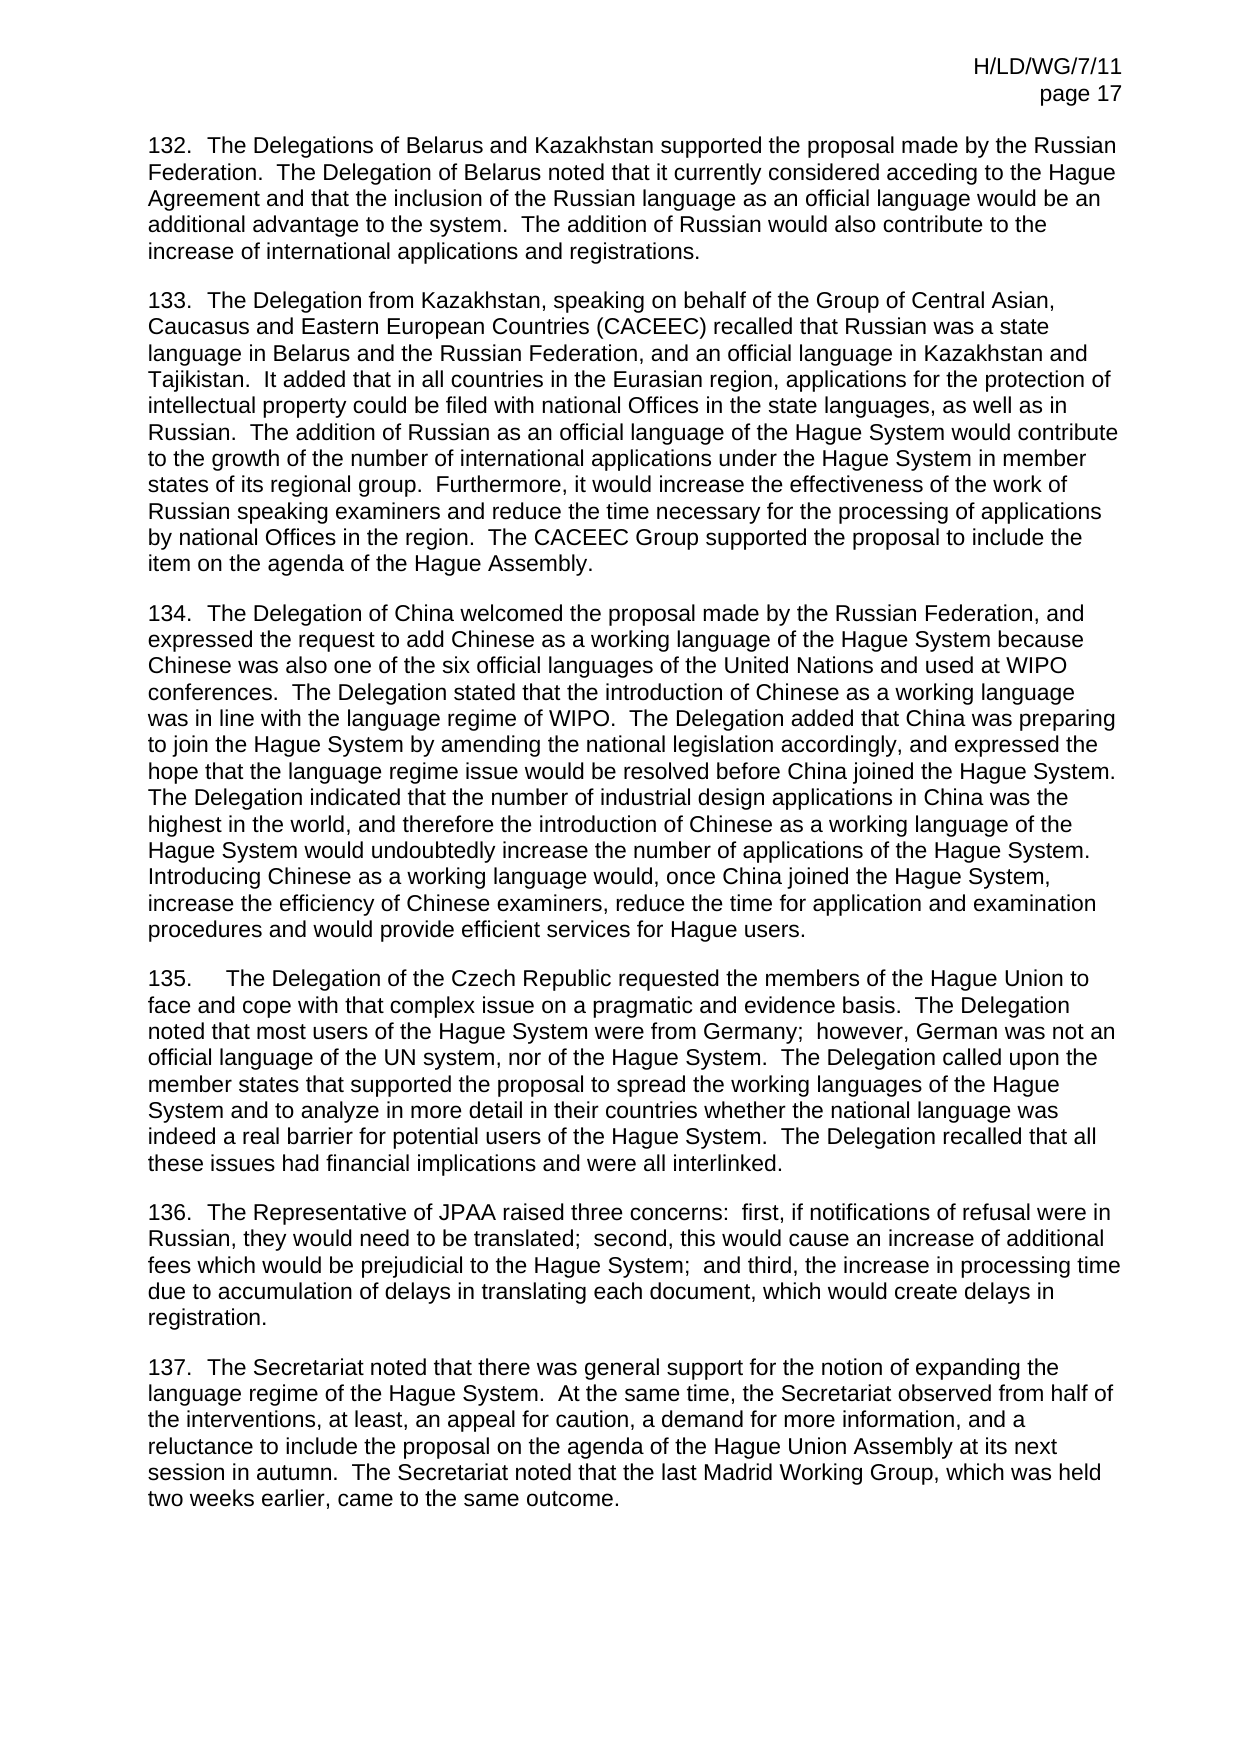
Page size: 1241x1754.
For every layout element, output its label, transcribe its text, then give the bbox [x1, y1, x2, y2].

text The Delegation from Kazakhstan, speaking on behalf of the Group of Central Asian, Caucasus and Eastern European Countries (CACEEC) recalled that Russian was a state language in Belarus and the Russian Federation, and an official language in Kazakhstan and Tajikistan. It added that in all countries in the Eurasian region, applications for the protection of intellectual property could be filed with national Offices in the state languages, as well as in Russian. The addition of Russian as an official language of the Hague System would contribute to the growth of the number of international applications under the Hague System in member states of its regional group. Furthermore, it would increase the effectiveness of the work of Russian speaking examiners and reduce the time necessary for the processing of applications by national Offices in the region. The CACEEC Group supported the proposal to include the item on the agenda of the Hague Assembly. [148, 287, 1122, 577]
text The Representative of JPAA raised three concerns: first, if notifications of refusal were in Russian, they would need to be translated; second, this would cause an increase of additional fees which would be prejudicial to the Hague System; and third, the increase in processing time due to accumulation of delays in translating each document, which would create delays in registration. [148, 1199, 1122, 1331]
text The Delegations of Belarus and Kazakhstan supported the proposal made by the Russian Federation. The Delegation of Belarus noted that it currently considered acceding to the Hague Agreement and that the inclusion of the Russian language as an official language would be an additional advantage to the system. The addition of Russian would also contribute to the increase of international applications and registrations. [148, 132, 1122, 264]
text The Delegation of China welcomed the proposal made by the Russian Federation, and expressed the request to add Chinese as a working language of the Hague System because Chinese was also one of the six official languages of the United Nations and used at WIPO conferences. The Delegation stated that the introduction of Chinese as a working language was in line with the language regime of WIPO. The Delegation added that China was preparing to join the Hague System by amending the national legislation accordingly, and expressed the hope that the language regime issue would be resolved before China joined the Hague System. The Delegation indicated that the number of industrial design applications in China was the highest in the world, and therefore the introduction of Chinese as a working language of the Hague System would undoubtedly increase the number of applications of the Hague System. Introducing Chinese as a working language would, once China joined the Hague System, increase the efficiency of Chinese examiners, reduce the time for application and examination procedures and would provide efficient services for Hague users. [148, 600, 1122, 942]
text The Delegation of the Czech Republic requested the members of the Hague Union to face and cope with that complex issue on a pragmatic and evidence basis. The Delegation noted that most users of the Hague System were from Germany; however, German was not an official language of the UN system, nor of the Hague System. The Delegation called upon the member states that supported the proposal to spread the working languages of the Hague System and to analyze in more detail in their countries whether the national language was indeed a real barrier for potential users of the Hague System. The Delegation recalled that all these issues had financial implications and were all interlinked. [148, 965, 1122, 1176]
text The Secretariat noted that there was general support for the notion of expanding the language regime of the Hague System. At the same time, the Secretariat observed from half of the interventions, at least, an appeal for caution, a demand for more information, and a reluctance to include the proposal on the agenda of the Hague Union Assembly at its next session in autumn. The Secretariat noted that the last Madrid Working Group, which was held two weeks earlier, came to the same outcome. [148, 1354, 1122, 1512]
